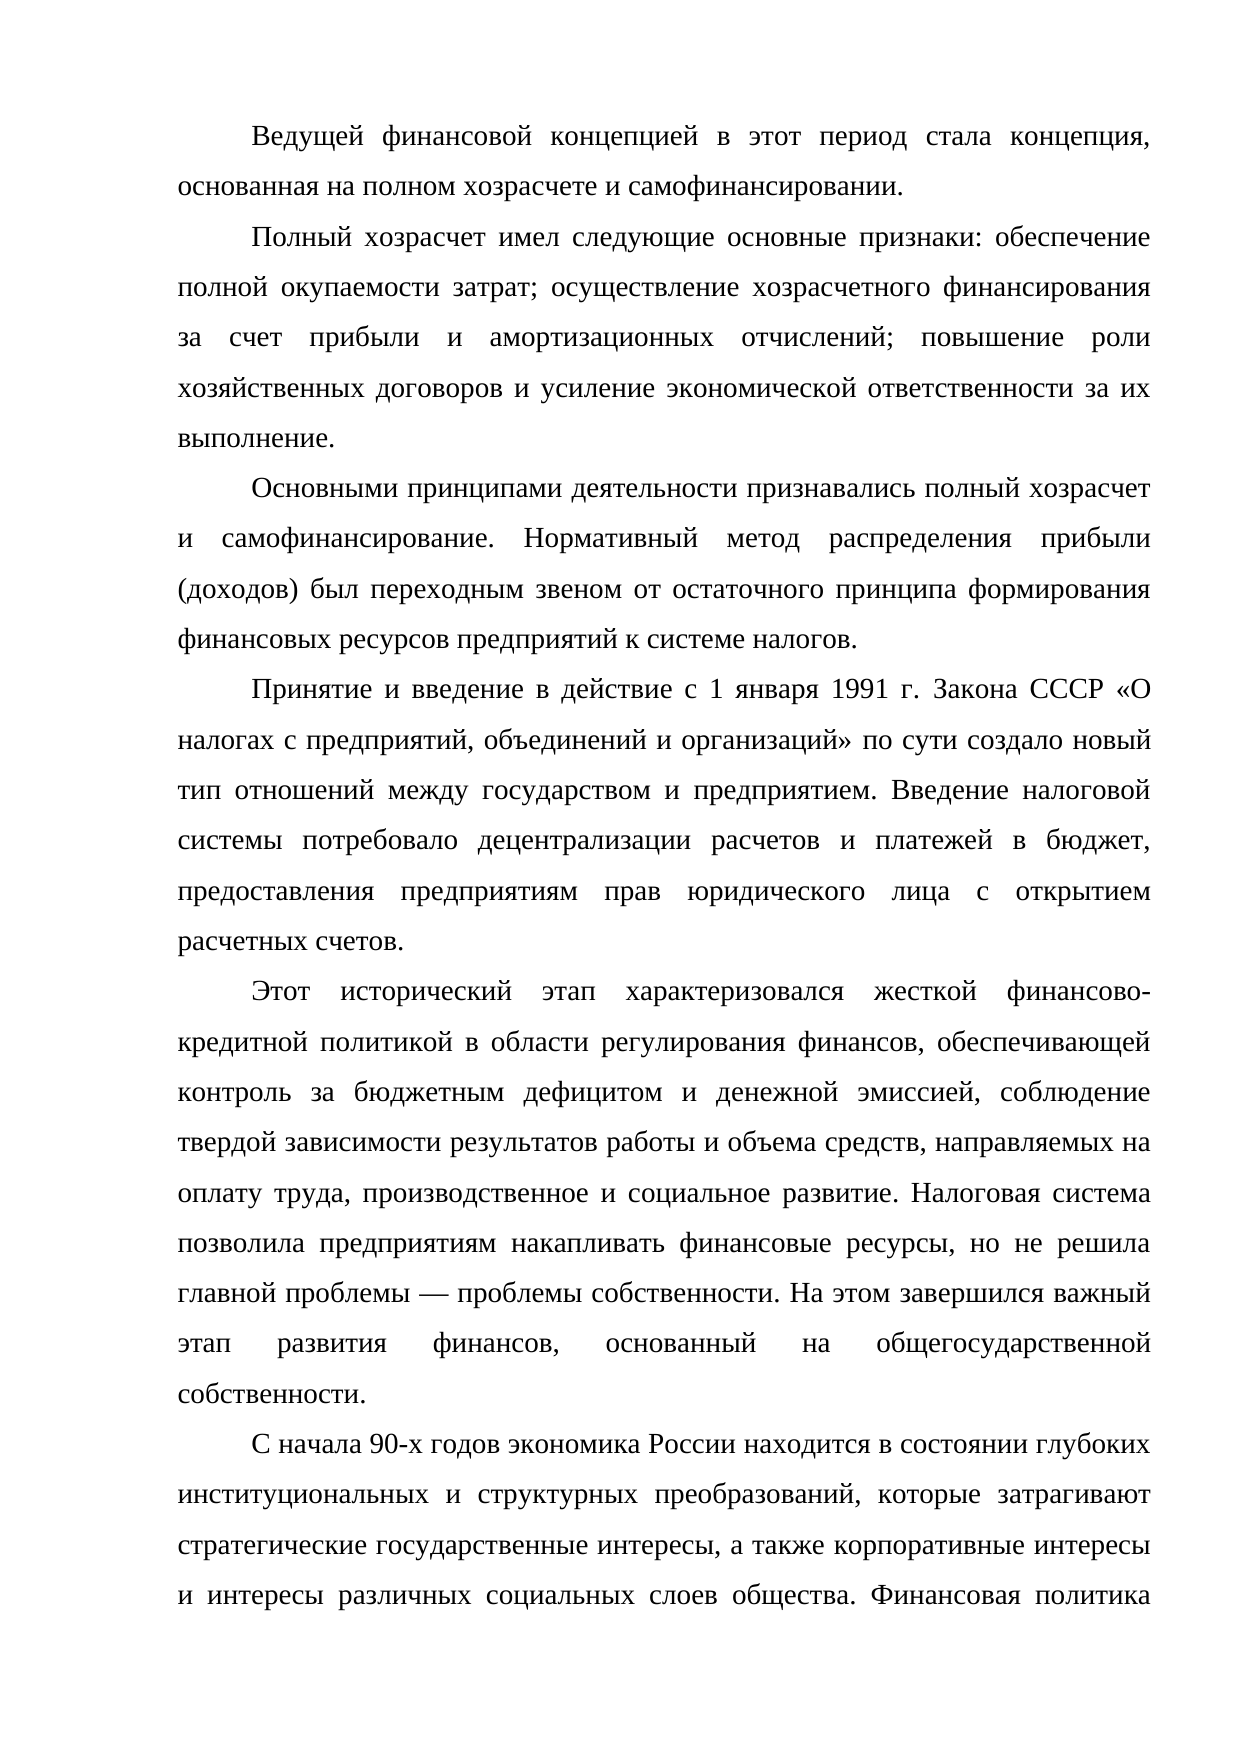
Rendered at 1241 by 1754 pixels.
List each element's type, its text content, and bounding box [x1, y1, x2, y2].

text Полный хозрасчет имел следующие основные признаки: обеспечение полной окупаемости затрат; осуществление хозрасчетного финансирования за счет прибыли и амортизационных отчислений; повышение роли хозяйственных договоров и усиление экономической ответственности за их выполнение. [177, 219, 1152, 453]
text Основными принципами деятельности признавались полный хозрасчет и самофинансирование. Нормативный метод распределения прибыли (доходов) был переходным звеном от остаточного принципа формирования финансовых ресурсов предприятий к системе налогов. [177, 470, 1152, 655]
text Этот исторический этап характеризовался жесткой финансово-кредитной политикой в области регулирования финансов, обеспечивающей контроль за бюджетным дефицитом и денежной эмиссией, соблюдение твердой зависимости результатов работы и объема средств, направляемых на оплату труда, производственное и социальное развитие. Налоговая система позволила предприятиям накапливать финансовые ресурсы, но не решила главной проблемы — проблемы собственности. На этом завершился важный этап развития финансов, основанный на общегосударственной собственности. [177, 973, 1152, 1409]
text Принятие и введение в действие с 1 января 1991 г. Закона СССР «О налогах с предприятий, объединений и организаций» по сути создало новый тип отношений между государством и предприятием. Введение налоговой системы потребовало децентрализации расчетов и платежей в бюджет, предоставления предприятиям прав юридического лица с открытием расчетных счетов. [177, 672, 1152, 957]
text Ведущей финансовой концепцией в этот период стала концепция, основанная на полном хозрасчете и самофинансировании. [177, 118, 1152, 202]
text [177, 1426, 1152, 1611]
